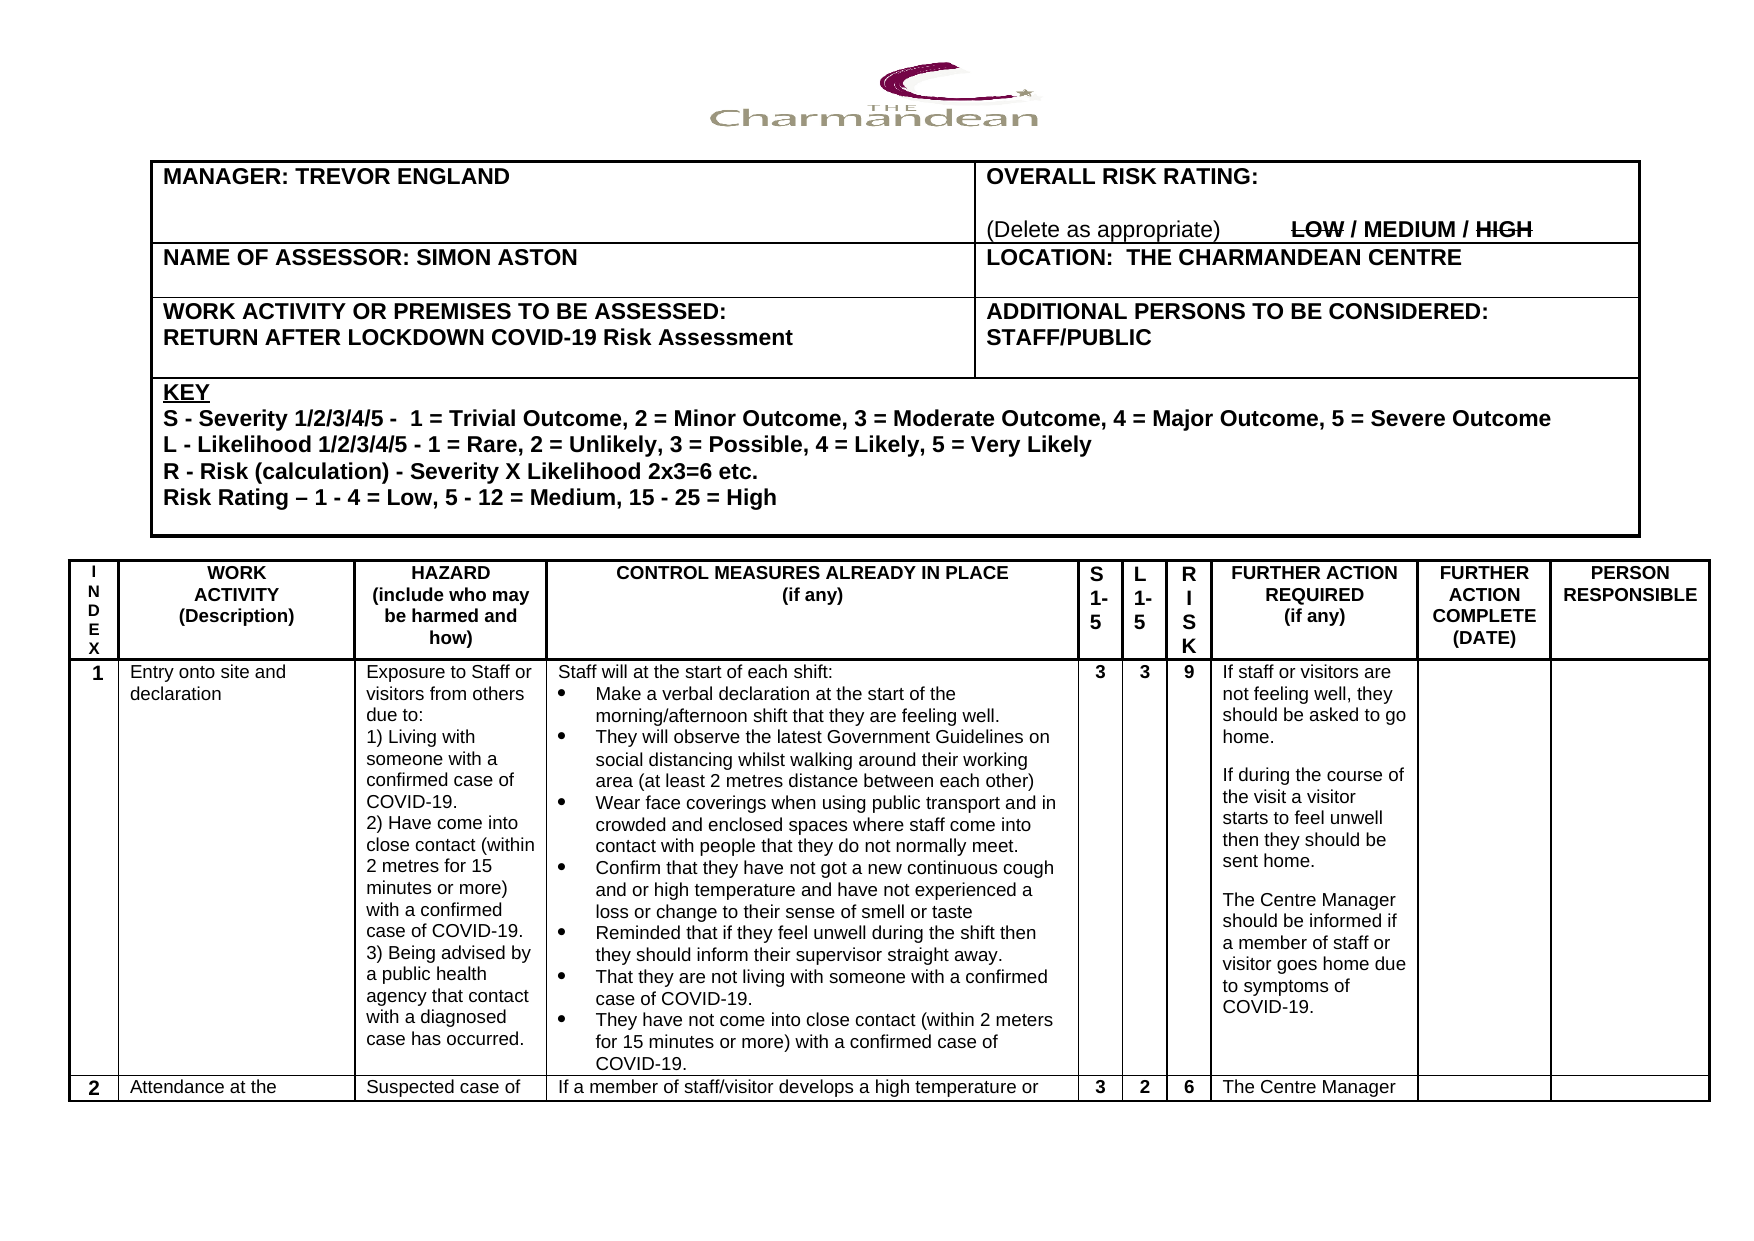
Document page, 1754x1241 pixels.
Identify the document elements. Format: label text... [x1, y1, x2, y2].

table_cell Staff will at the start of each shift: Make a verbal declaration at the start of the morning/afternoon shift that they are feeling well. They will observe the latest Government Guidelines on social distancing whilst walking around their working area (at least 2 metres distance between each other) Wear face coverings when using public transport and in crowded and enclosed spaces where staff come into contact with people that they do not normally meet. Confirm that they have not got a new continuous cough and or high temperature and have not experienced a loss or change to their sense of smell or taste Reminded that if they feel unwell during the shift then they should inform their supervisor straight away. That they are not living with someone with a confirmed case of COVID-19. They have not come into close contact (within 2 meters for 15 minutes or more) with a confirmed case of COVID-19. [547, 661, 1078, 1074]
table_cell WORK ACTIVITY OR PREMISES TO BE ASSESSED: RETURN AFTER LOCKDOWN COVID-19 Risk Assessment [153, 298, 974, 377]
table_cell 1 [71, 661, 118, 1074]
table_cell ADDITIONAL PERSONS TO BE CONSIDERED: STAFF/PUBLIC [976, 298, 1638, 377]
table_header L 1-5 [1124, 562, 1165, 658]
picture [695, 56, 1060, 132]
table_header OVERALL RISK RATING: (Delete as appropriate) LOW / MEDIUM / HIGH [976, 163, 1638, 242]
table_cell LOCATION: THE CHARMANDEAN CENTRE [976, 244, 1638, 296]
table_cell KEY S - Severity 1/2/3/4/5 - 1 = Trivial Outcome, 2 = Minor Outcome, 3 = Moderate Outcome, 4 = Major Outcome, 5 = Severe Outcome L - Likelihood 1/2/3/4/5 - 1 = Rare, 2 = Unlikely, 3 = Possible, 4 = Likely, 5 = Very Likely R - Risk (calculation) - Severity X Likelihood 2x3=6 etc. Risk Rating – 1 - 4 = Low, 5 - 12 = Medium, 15 - 25 = High [153, 379, 1638, 534]
table_cell Entry onto site and declaration [119, 661, 354, 1074]
table_cell If staff or visitors are not feeling well, they should be asked to go home. If during the course of the visit a visitor starts to feel unwell then they should be sent home. The Centre Manager should be informed if a member of staff or visitor goes home due to symptoms of COVID-19. [1212, 661, 1417, 1074]
table_header S 1-5 [1080, 562, 1121, 658]
table_header WORK ACTIVITY (Description) [120, 562, 353, 658]
table_cell [1552, 661, 1708, 1074]
table_header CONTROL MEASURES ALREADY (if any) [548, 562, 1077, 658]
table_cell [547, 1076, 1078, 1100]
table_cell 6 [1168, 1076, 1210, 1100]
table_cell 3 [1123, 661, 1166, 1074]
table_header HAZARD (include who may be harmed and how) [356, 562, 545, 658]
table_header FURTHER ACTION COMPLETE (DATE) [1419, 562, 1549, 658]
table_cell NAME OF ASSESSOR: SIMON ASTON [153, 244, 974, 296]
table_header FURTHER ACTION REQUIRED (if any) [1213, 562, 1416, 658]
table_cell 3 [1079, 661, 1122, 1074]
table_cell 2 [71, 1076, 118, 1100]
table_header I N D E X [71, 562, 117, 658]
table_cell Exposure to Staff or visitors from others due to: 1) Living with someone with a confirmed case of COVID-19. 2) Have come into close contact (within 2 metres for 15 minutes or more) with a confirmed case of COVID-19. 3) Being advised by a public health agency that contact with a diagnosed case has occurred. [356, 661, 546, 1074]
table_cell Attendance at the Charmandean Centre [119, 1076, 354, 1100]
table_header PERSON RESPONSIBLE [1552, 562, 1708, 658]
table_cell [1552, 1076, 1708, 1100]
table_cell [1419, 661, 1550, 1074]
table_cell [1419, 1076, 1550, 1100]
table_cell 9 [1168, 661, 1210, 1074]
table_cell 3 [1079, 1076, 1122, 1100]
table_cell 2 [1123, 1076, 1166, 1100]
table_header MANAGER: TREVOR ENGLAND [153, 163, 974, 242]
table_header R I S K [1168, 562, 1210, 658]
